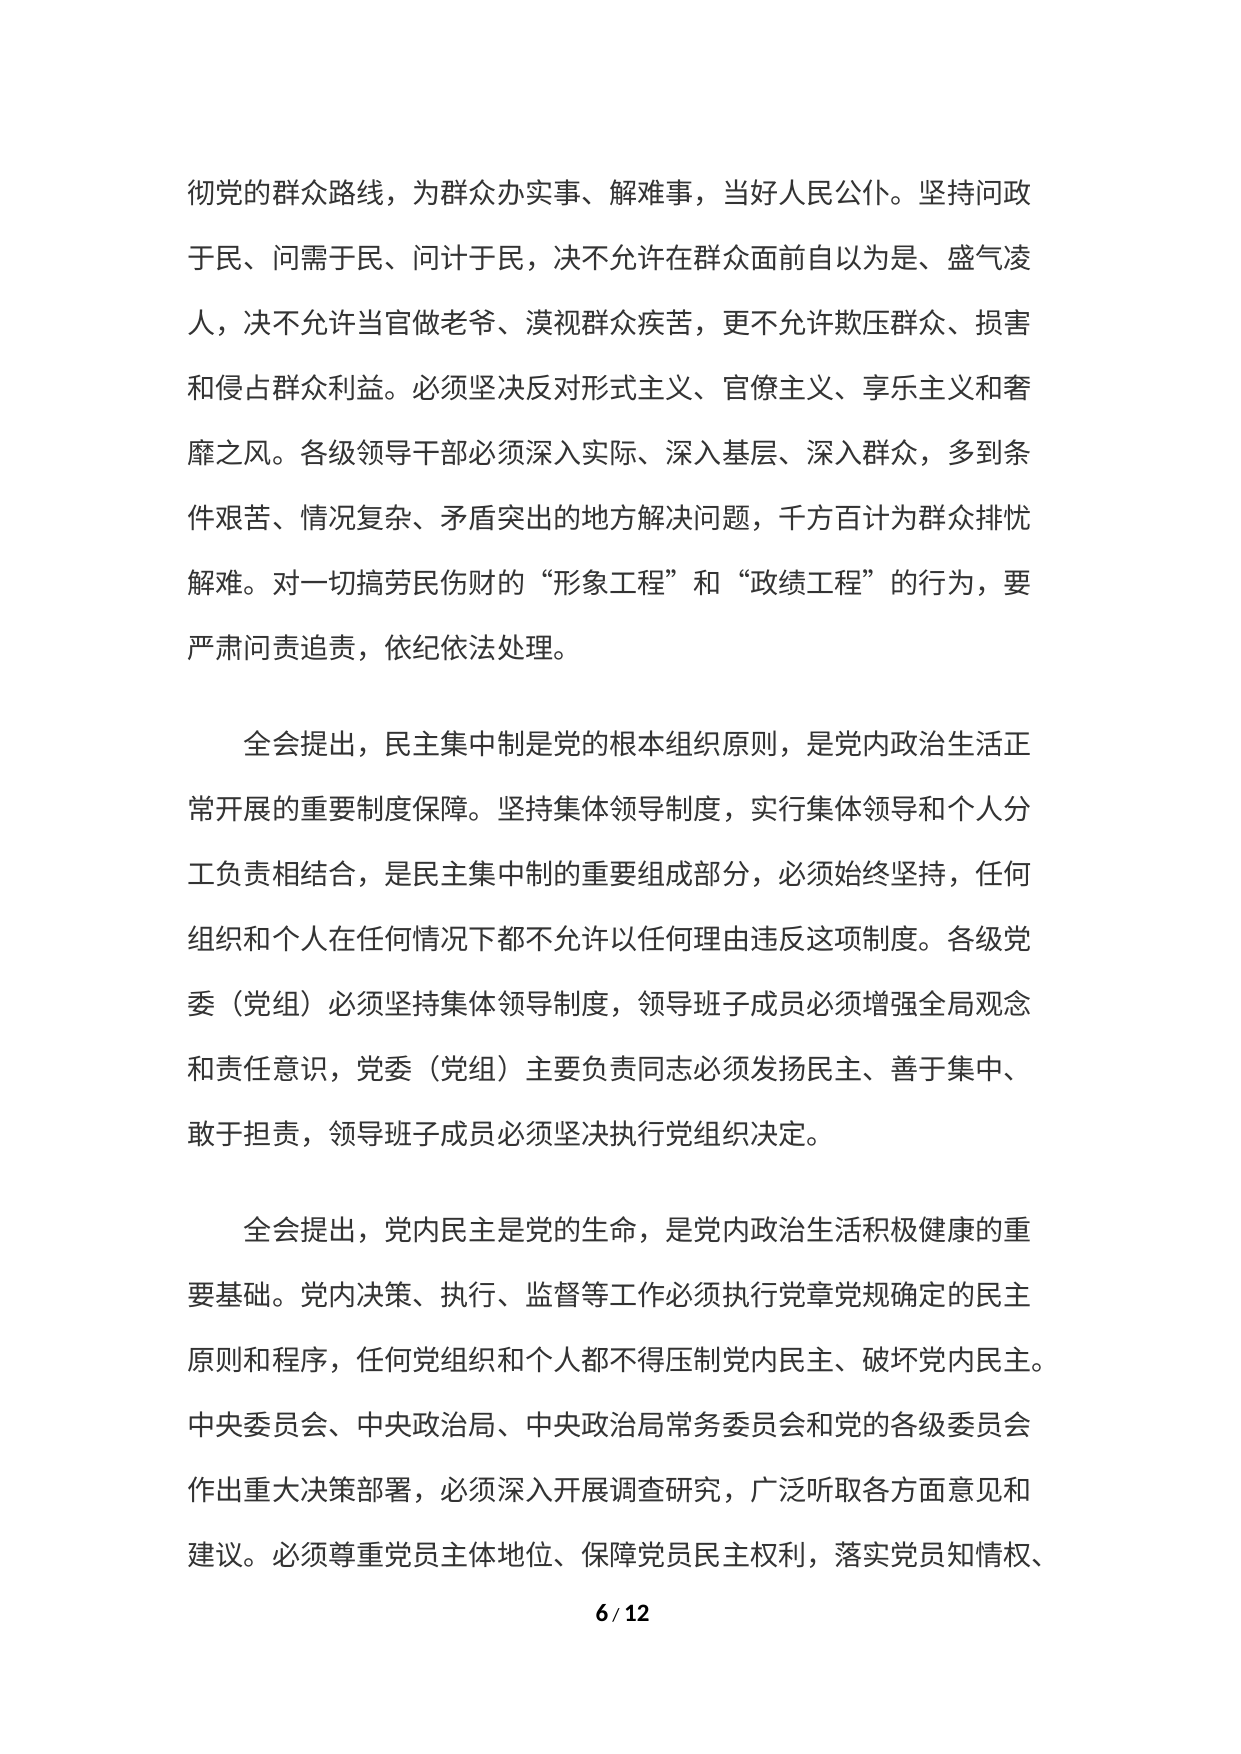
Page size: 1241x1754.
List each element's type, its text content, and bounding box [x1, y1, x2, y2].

text 全会提出，民主集中制是党的根本组织原则，是党内政治生活正常开展的重要制度保障。坚持集体领导制度，实行集体领导和个人分工负责相结合，是民主集中制的重要组成部分，必须始终坚持，任何组织和个人在任何情况下都不允许以任何理由违反这项制度。各级党委（党组）必须坚持集体领导制度，领导班子成员必须增强全局观念和责任意识，党委（党组）主要负责同志必须发扬民主、善于集中、敢于担责，领导班子成员必须坚决执行党组织决定。 [187, 710, 1053, 1165]
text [187, 1196, 1053, 1586]
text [187, 158, 1053, 678]
